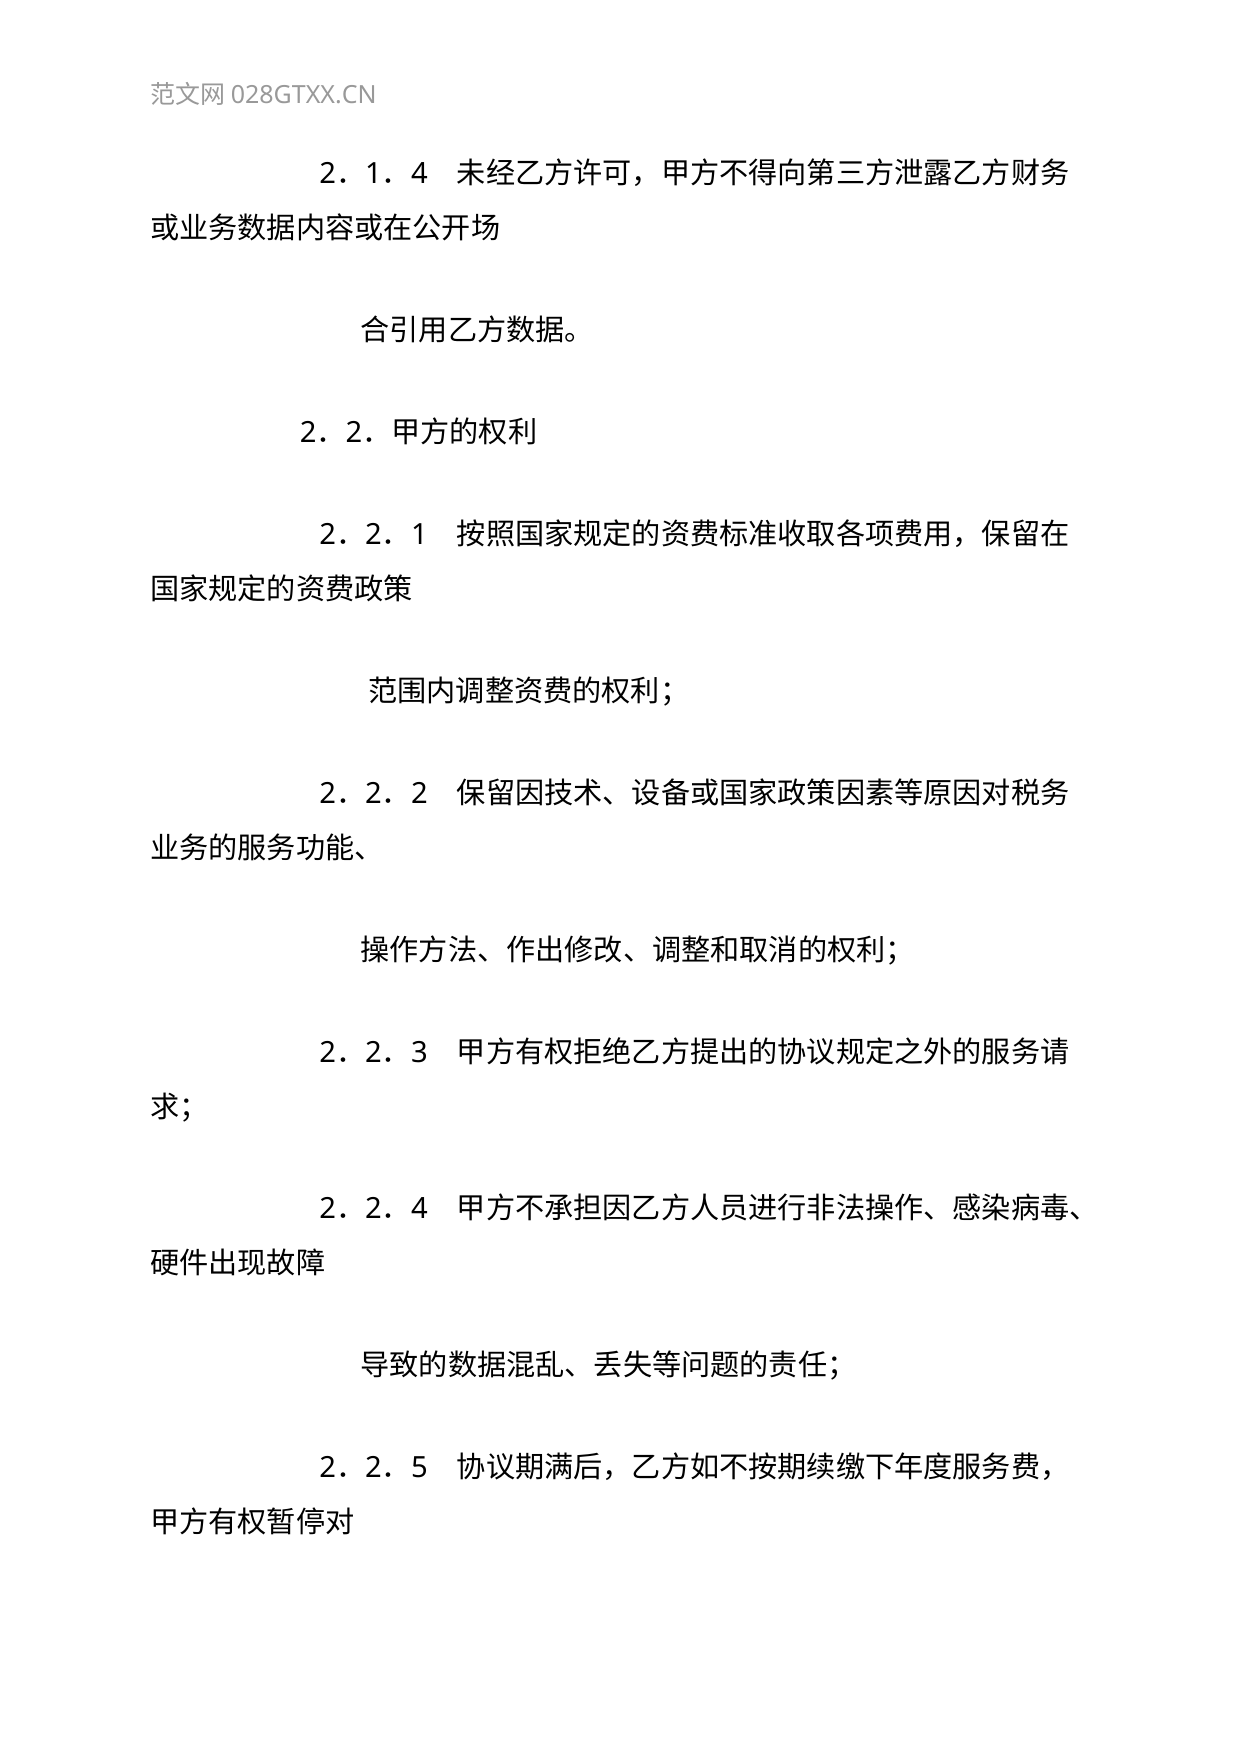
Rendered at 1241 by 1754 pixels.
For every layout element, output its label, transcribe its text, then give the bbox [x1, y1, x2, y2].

text 2．2．2 保留因技术、设备或国家政策因素等原因对税务业务的服务功能、 [150, 769, 1090, 867]
text 操作方法、作出修改、调整和取消的权利； [150, 926, 1090, 969]
text 合引用乙方数据。 [150, 307, 1090, 349]
text 2．1．4 未经乙方许可，甲方不得向第三方泄露乙方财务或业务数据内容或在公开场 [150, 150, 1090, 247]
text 2．2．3 甲方有权拒绝乙方提出的协议规定之外的服务请求； [150, 1028, 1090, 1126]
text 范围内调整资费的权利； [150, 667, 1090, 710]
text 2．2．甲方的权利 [150, 409, 1090, 451]
text 2．2．1 按照国家规定的资费标准收取各项费用，保留在国家规定的资费政策 [150, 511, 1090, 608]
text 导致的数据混乱、丢失等问题的责任； [150, 1342, 1090, 1384]
text 2．2．4 甲方不承担因乙方人员进行非法操作、感染病毒、硬件出现故障 [150, 1185, 1090, 1282]
text 2．2．5 协议期满后，乙方如不按期续缴下年度服务费，甲方有权暂停对 [150, 1444, 1090, 1541]
